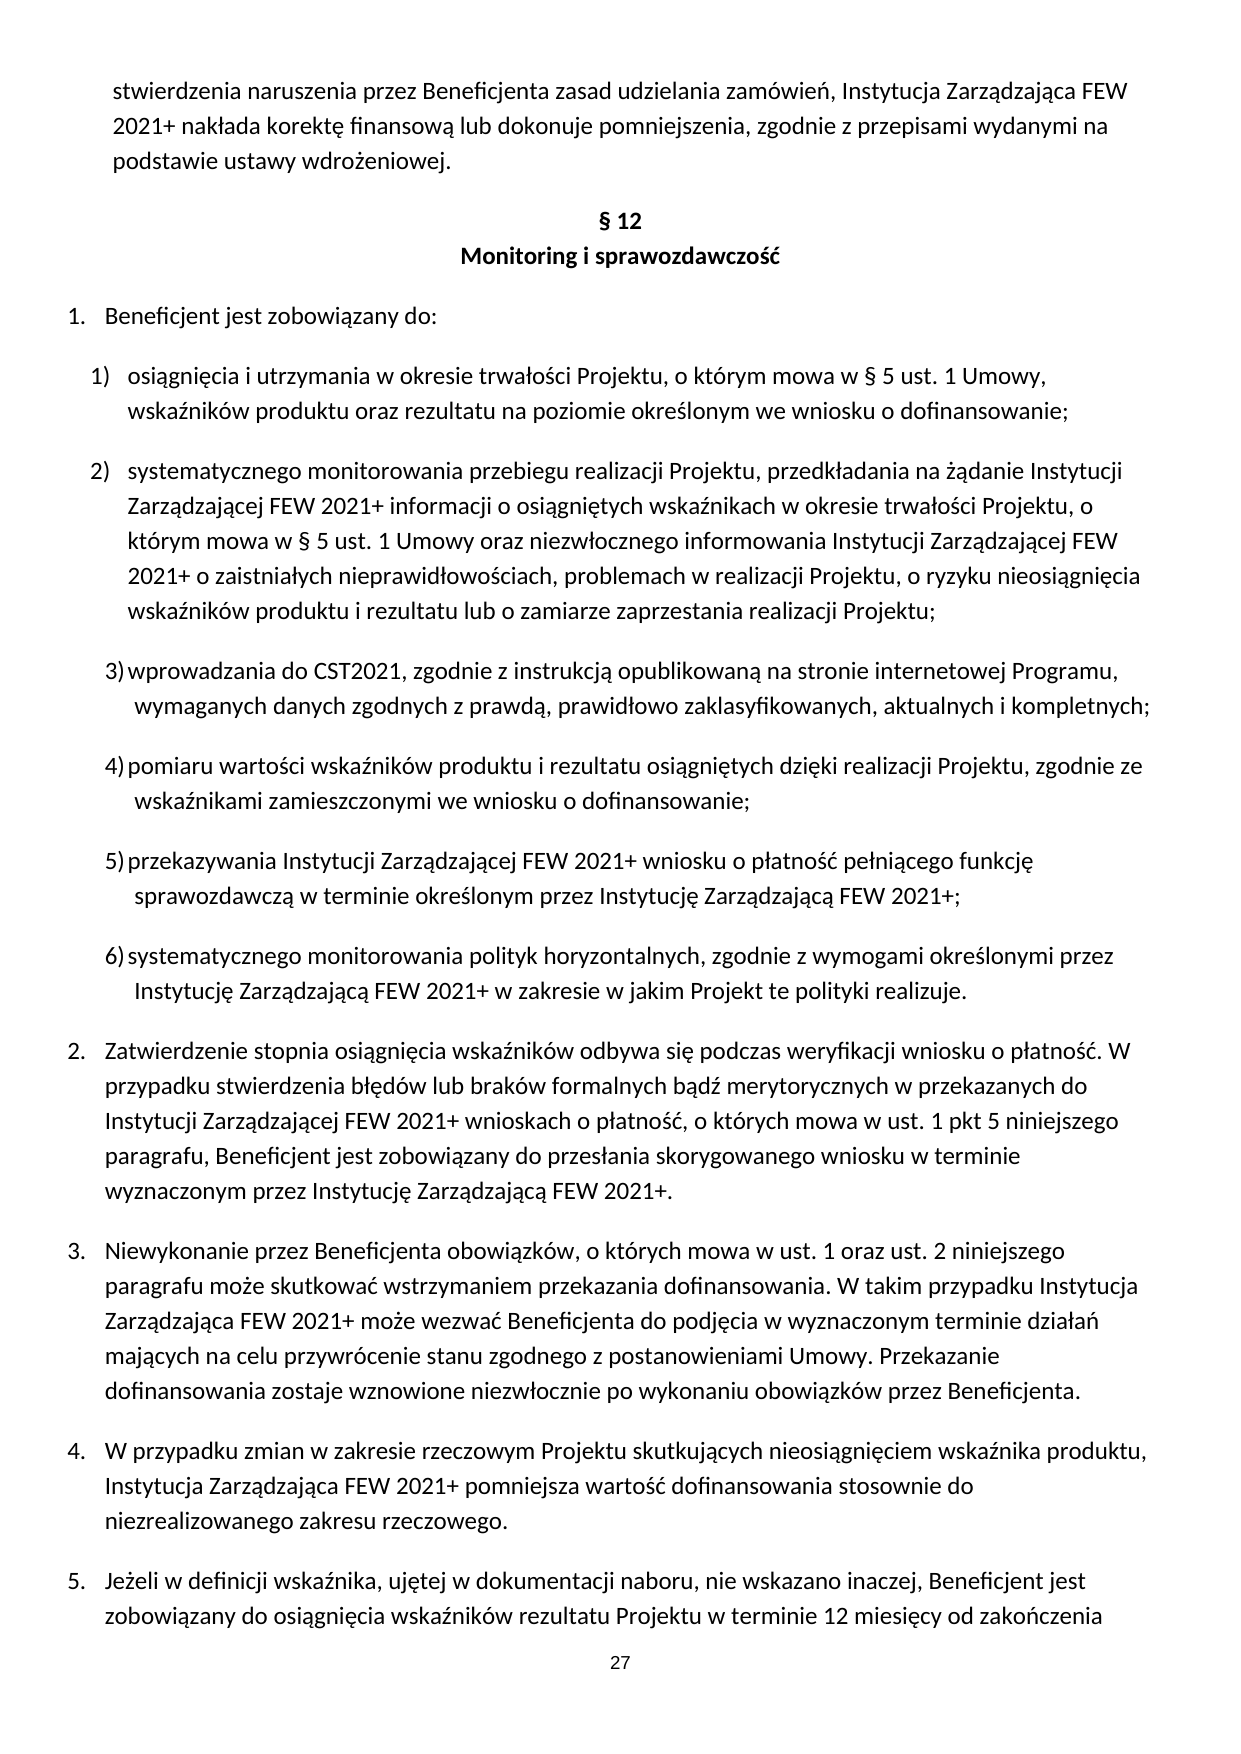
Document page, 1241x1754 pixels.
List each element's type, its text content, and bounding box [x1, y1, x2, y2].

list systematycznego monitorowania przebiegu realizacji Projektu, przedkładania na żądanie Instytucji Zarządzającej FEW 2021+ informacji o osiągniętych wskaźnikach w okresie trwałości Projektu, o którym mowa w § 5 ust. 1 Umowy oraz niezwłocznego informowania Instytucji Zarządzającej FEW 2021+ o zaistniałych nieprawidłowościach, problemach w realizacji Projektu, o ryzyku nieosiągnięcia wskaźników produktu i rezultatu lub o zamiarze zaprzestania realizacji Projektu; [90, 455, 1165, 626]
list osiągnięcia i utrzymania w okresie trwałości Projektu, o którym mowa w § 5 ust. 1 Umowy, wskaźników produktu oraz rezultatu na poziomie określonym we wniosku o dofinansowanie; [90, 360, 1165, 426]
list Niewykonanie przez Beneficjenta obowiązków, o których mowa w ust. 1 oraz ust. 2 niniejszego paragrafu może skutkować wstrzymaniem przekazania dofinansowania. W takim przypadku Instytucja Zarządzająca FEW 2021+ może wezwać Beneficjenta do podjęcia w wyznaczonym terminie działań mających na celu przywrócenie stanu zgodnego z postanowieniami Umowy. Przekazanie dofinansowania zostaje wznowione niezwłocznie po wykonaniu obowiązków przez Beneficjenta. [67, 1235, 1165, 1406]
list systematycznego monitorowania polityk horyzontalnych, zgodnie z wymogami określonymi przez Instytucję Zarządzającą FEW 2021+ w zakresie w jakim Projekt te polityki realizuje. [104, 940, 1165, 1006]
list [75, 75, 1165, 176]
list Beneficjent jest zobowiązany do: [67, 300, 1165, 331]
list przekazywania Instytucji Zarządzającej FEW 2021+ wniosku o płatność pełniącego funkcję sprawozdawczą w terminie określonym przez Instytucję Zarządzającą FEW 2021+; [104, 845, 1165, 911]
list pomiaru wartości wskaźników produktu i rezultatu osiągniętych dzięki realizacji Projektu, zgodnie ze wskaźnikami zamieszczonymi we wniosku o dofinansowanie; [104, 750, 1165, 816]
list Zatwierdzenie stopnia osiągnięcia wskaźników odbywa się podczas weryfikacji wniosku o płatność. W przypadku stwierdzenia błędów lub braków formalnych bądź merytorycznych w przekazanych do Instytucji Zarządzającej FEW 2021+ wnioskach o płatność, o których mowa w ust. 1 pkt 5 niniejszego paragrafu, Beneficjent jest zobowiązany do przesłania skorygowanego wniosku w terminie wyznaczonym przez Instytucję Zarządzającą FEW 2021+. [67, 1035, 1165, 1206]
list W przypadku zmian w zakresie rzeczowym Projektu skutkujących nieosiągnięciem wskaźnika produktu, Instytucja Zarządzająca FEW 2021+ pomniejsza wartość dofinansowania stosownie do niezrealizowanego zakresu rzeczowego. [67, 1435, 1165, 1536]
subtitle § 12 [75, 205, 1165, 236]
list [67, 1565, 1165, 1631]
list wprowadzania do CST2021, zgodnie z instrukcją opublikowaną na stronie internetowej Programu, wymaganych danych zgodnych z prawdą, prawidłowo zaklasyfikowanych, aktualnych i kompletnych; [104, 655, 1165, 721]
subtitle Monitoring i sprawozdawczość [75, 240, 1165, 271]
